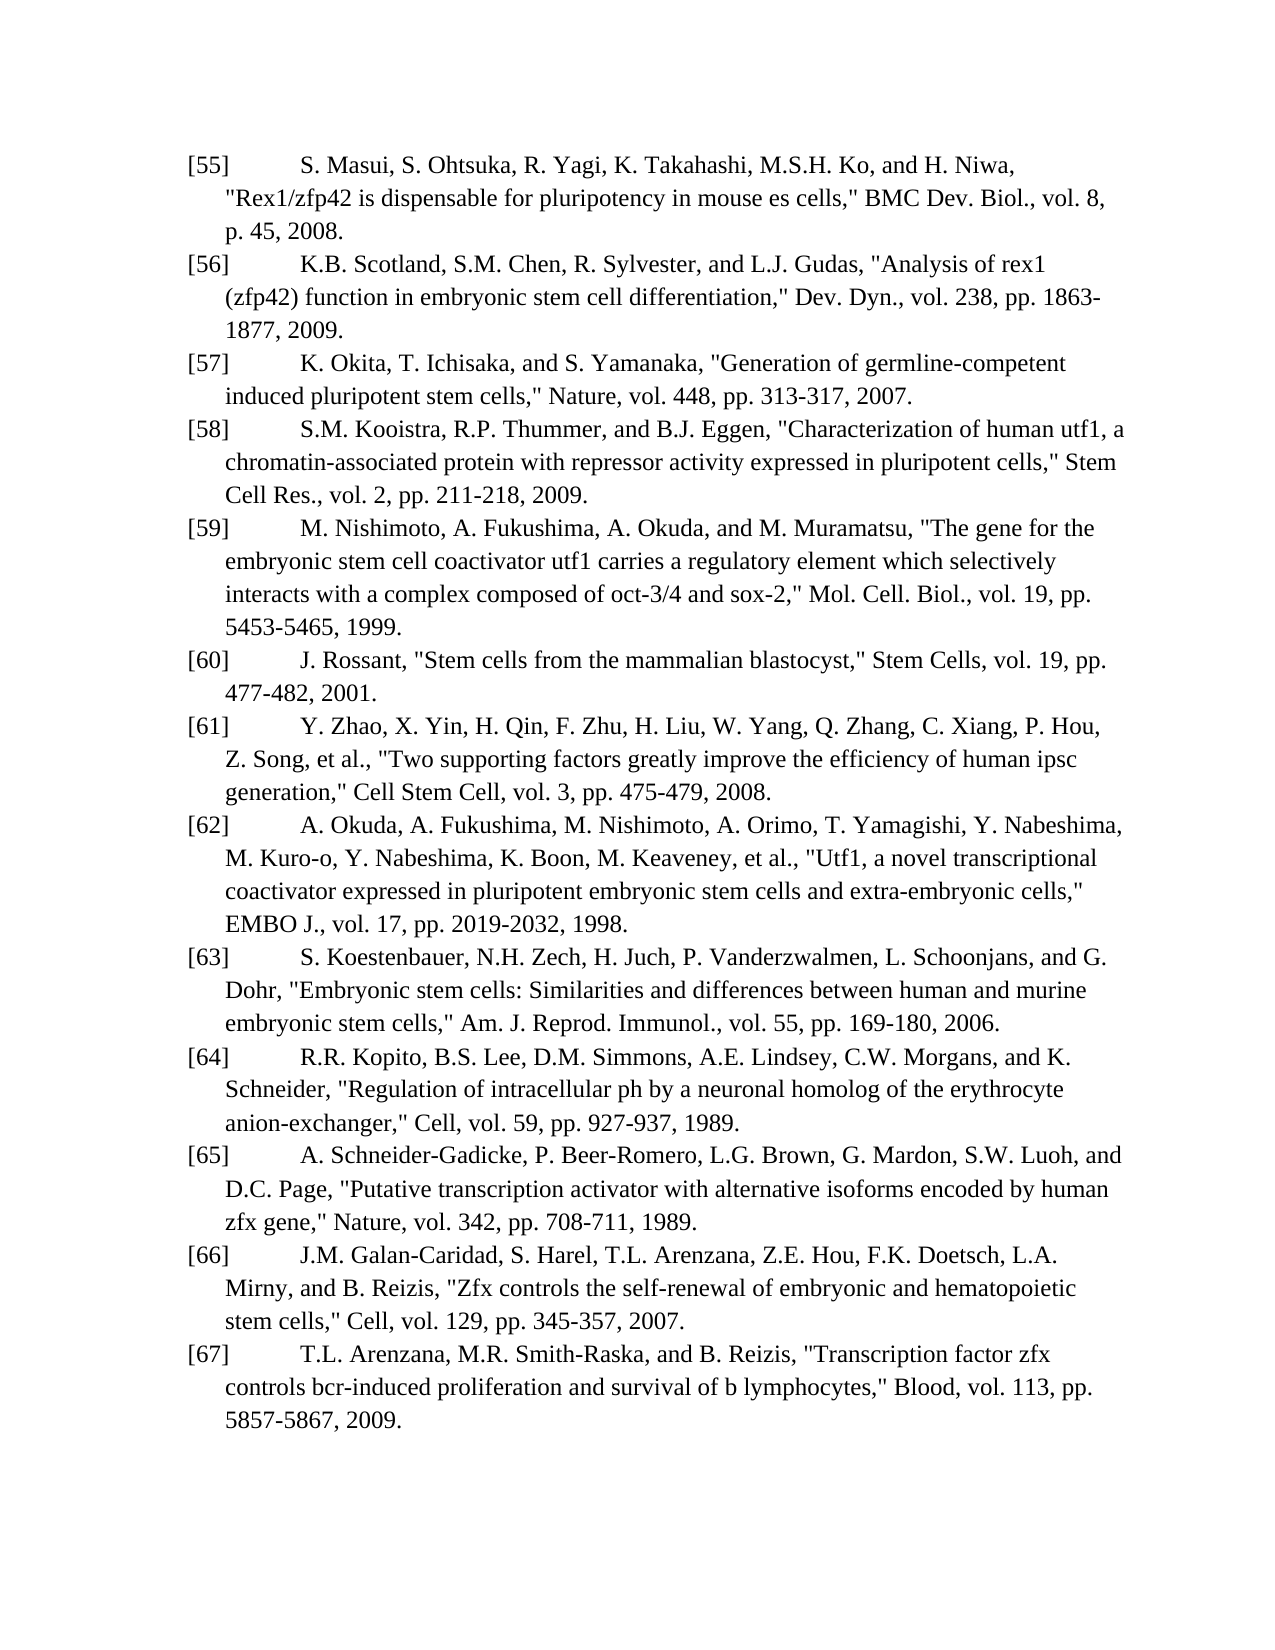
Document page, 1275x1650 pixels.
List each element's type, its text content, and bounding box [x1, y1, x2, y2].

list Y. Zhao, X. Yin, H. Qin, F. Zhu, H. Liu, W. Yang, Q. Zhang, C. Xiang, P. Hou, Z. Song, et al., "Two supporting factors greatly improve the efficiency of human ipsc generation," Cell Stem Cell, vol. 3, pp. 475-479, 2008. [187, 711, 1125, 806]
list J.M. Galan-Caridad, S. Harel, T.L. Arenzana, Z.E. Hou, F.K. Doetsch, L.A. Mirny, and B. Reizis, "Zfx controls the self-renewal of embryonic and hematopoietic stem cells," Cell, vol. 129, pp. 345-357, 2007. [187, 1240, 1125, 1334]
list J. Rossant, "Stem cells from the mammalian blastocyst," Stem Cells, vol. 19, pp. 477-482, 2001. [187, 645, 1125, 707]
list M. Nishimoto, A. Fukushima, A. Okuda, and M. Muramatsu, "The gene for the embryonic stem cell coactivator utf1 carries a regulatory element which selectively interacts with a complex composed of oct-3/4 and sox-2," Mol. Cell. Biol., vol. 19, pp. 5453-5465, 1999. [187, 513, 1125, 641]
list T.L. Arenzana, M.R. Smith-Raska, and B. Reizis, "Transcription factor zfx controls bcr-induced proliferation and survival of b lymphocytes," Blood, vol. 113, pp. 5857-5867, 2009. [187, 1339, 1125, 1433]
list A. Schneider-Gadicke, P. Beer-Romero, L.G. Brown, G. Mardon, S.W. Luoh, and D.C. Page, "Putative transcription activator with alternative isoforms encoded by human zfx gene," Nature, vol. 342, pp. 708-711, 1989. [187, 1141, 1125, 1235]
list K. Okita, T. Ichisaka, and S. Yamanaka, "Generation of germline-competent induced pluripotent stem cells," Nature, vol. 448, pp. 313-317, 2007. [187, 348, 1125, 410]
list S. Koestenbauer, N.H. Zech, H. Juch, P. Vanderzwalmen, L. Schoonjans, and G. Dohr, "Embryonic stem cells: Similarities and differences between human and murine embryonic stem cells," Am. J. Reprod. Immunol., vol. 55, pp. 169-180, 2006. [187, 942, 1125, 1037]
list S.M. Kooistra, R.P. Thummer, and B.J. Eggen, "Characterization of human utf1, a chromatin-associated protein with repressor activity expressed in pluripotent cells," Stem Cell Res., vol. 2, pp. 211-218, 2009. [187, 414, 1125, 509]
list A. Okuda, A. Fukushima, M. Nishimoto, A. Orimo, T. Yamagishi, Y. Nabeshima, M. Kuro-o, Y. Nabeshima, K. Boon, M. Keaveney, et al., "Utf1, a novel transcriptional coactivator expressed in pluripotent embryonic stem cells and extra-embryonic cells," EMBO J., vol. 17, pp. 2019-2032, 1998. [187, 810, 1125, 938]
list R.R. Kopito, B.S. Lee, D.M. Simmons, A.E. Lindsey, C.W. Morgans, and K. Schneider, "Regulation of intracellular ph by a neuronal homolog of the erythrocyte anion-exchanger," Cell, vol. 59, pp. 927-937, 1989. [187, 1042, 1125, 1136]
list K.B. Scotland, S.M. Chen, R. Sylvester, and L.J. Gudas, "Analysis of rex1 (zfp42) function in embryonic stem cell differentiation," Dev. Dyn., vol. 238, pp. 1863-1877, 2009. [187, 249, 1125, 344]
list S. Masui, S. Ohtsuka, R. Yagi, K. Takahashi, M.S.H. Ko, and H. Niwa, "Rex1/zfp42 is dispensable for pluripotency in mouse es cells," BMC Dev. Biol., vol. 8, p. 45, 2008. [187, 150, 1125, 245]
